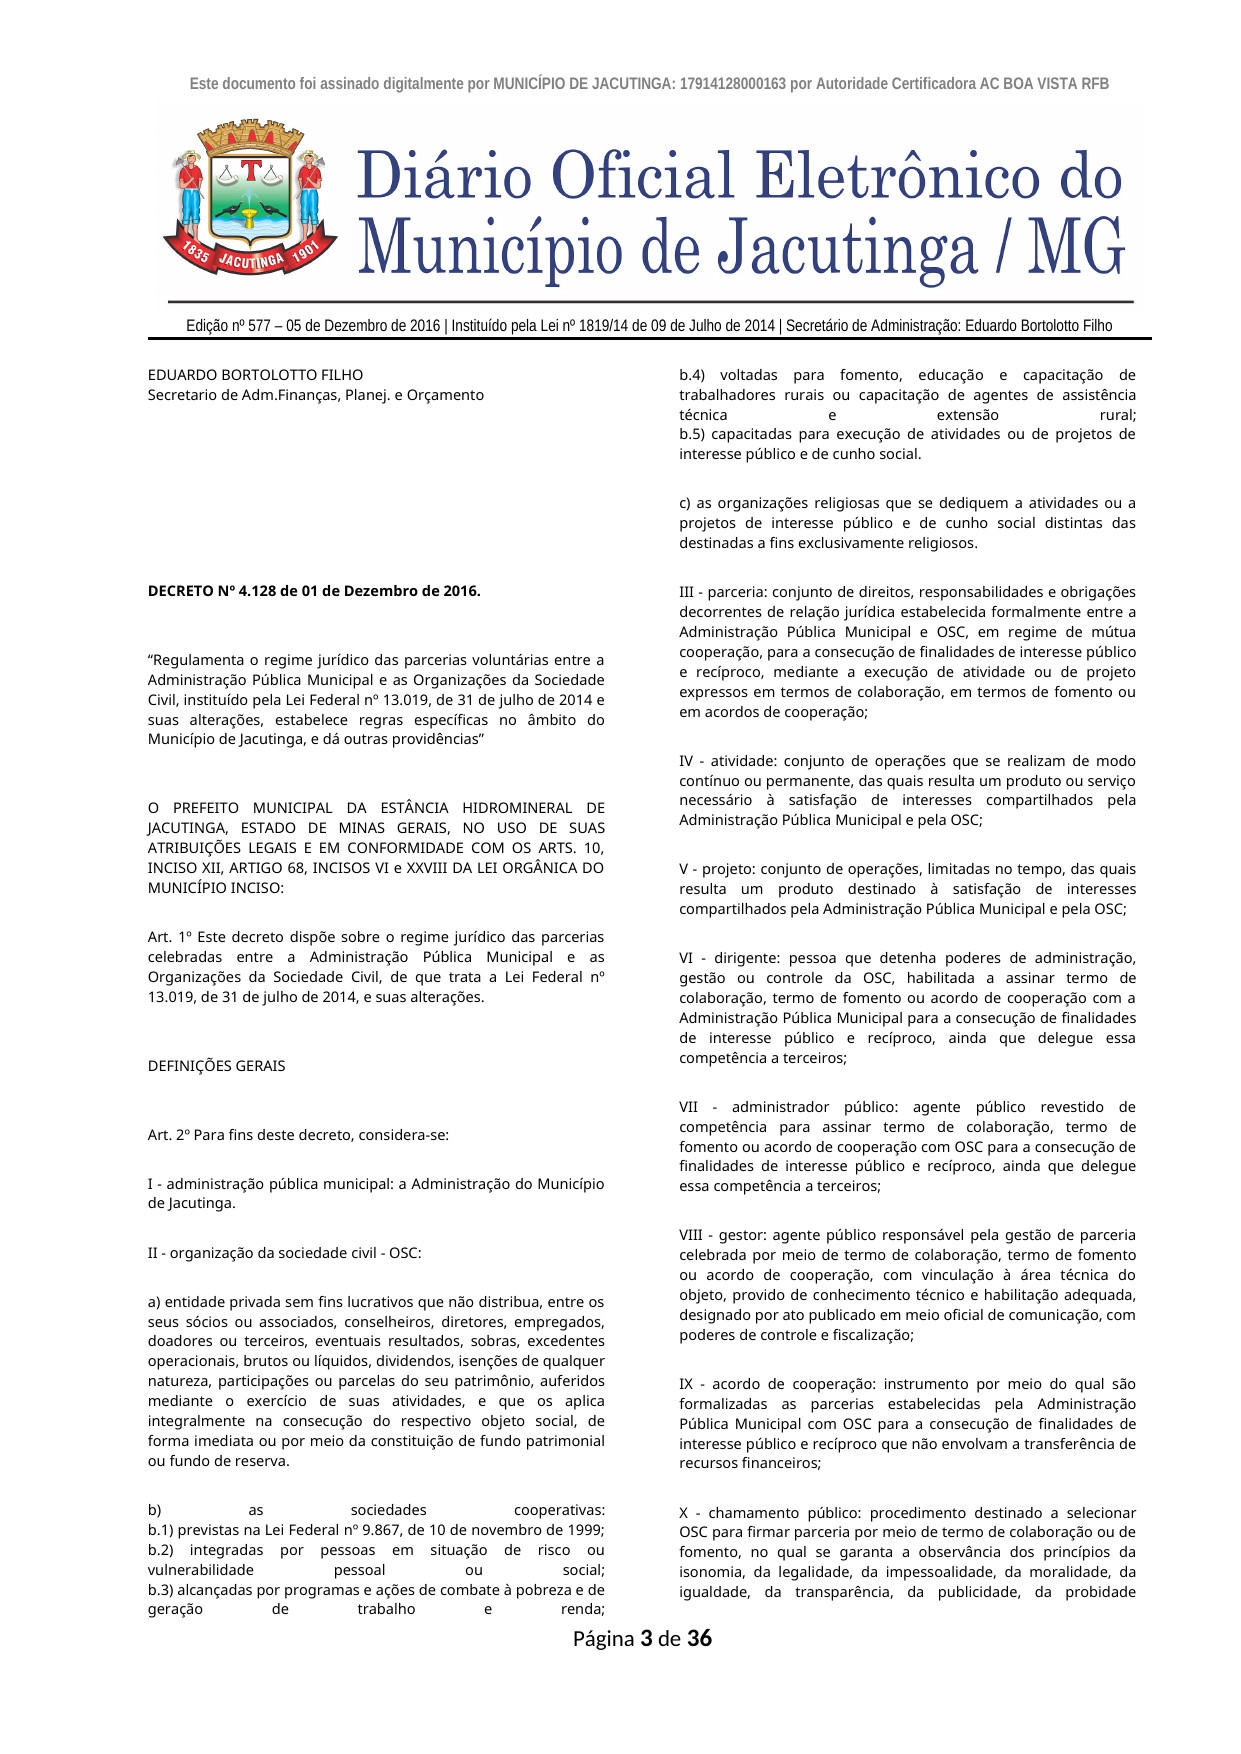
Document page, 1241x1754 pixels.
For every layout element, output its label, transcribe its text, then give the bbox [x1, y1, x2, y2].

text a) entidade privada sem fins lucrativos que não distribua, entre os seus sócios ou associados, conselheiros, diretores, empregados, doadores ou terceiros, eventuais resultados, sobras, excedentes operacionais, brutos ou líquidos, dividendos, isenções de qualquer natureza, participações ou parcelas do seu patrimônio, auferidos mediante o exercício de suas atividades, e que os aplica integralmente na consecução do respectivo objeto social, de forma imediata ou por meio da constituição de fundo patrimonial ou fundo de reserva. [148, 1291, 605, 1471]
text VI - dirigente: pessoa que detenha poderes de administração, gestão ou controle da OSC, habilitada a assinar termo de colaboração, termo de fomento ou acordo de cooperação com a Administração Pública Municipal para a consecução de finalidades de interesse público e recíproco, ainda que delegue essa competência a terceiros; [679, 948, 1137, 1067]
text VII - administrador público: agente público revestido de competência para assinar termo de colaboração, termo de fomento ou acordo de cooperação com OSC para a consecução de finalidades de interesse público e recíproco, ainda que delegue essa competência a terceiros; [679, 1097, 1137, 1196]
text IX - acordo de cooperação: instrumento por meio do qual são formalizadas as parcerias estabelecidas pela Administração Pública Municipal com OSC para a consecução de finalidades de interesse público e recíproco que não envolvam a transferência de recursos financeiros; [679, 1374, 1137, 1473]
text III - parceria: conjunto de direitos, responsabilidades e obrigações decorrentes de relação jurídica estabelecida formalmente entre a Administração Pública Municipal e OSC, em regime de mútua cooperação, para a consecução de finalidades de interesse público e recíproco, mediante a execução de atividade ou de projeto expressos em termos de colaboração, em termos de fomento ou em acordos de cooperação; [679, 582, 1137, 721]
text I - administração pública municipal: a Administração do Município de Jacutinga. [148, 1173, 605, 1213]
text II - organização da sociedade civil - OSC: [148, 1242, 605, 1262]
text c) as organizações religiosas que se dediquem a atividades ou a projetos de interesse público e de cunho social distintas das destinadas a fins exclusivamente religiosos. [679, 493, 1137, 553]
text O PREFEITO MUNICIPAL DA ESTÂNCIA HIDROMINERAL DE JACUTINGA, ESTADO DE MINAS GERAIS, NO USO DE SUAS ATRIBUIÇÕES LEGAIS E EM CONFORMIDADE COM OS ARTS. 10, INCISO XII, ARTIGO 68, INCISOS VI e XXVIII DA LEI ORGÂNICA DO MUNICÍPIO INCISO: [148, 778, 605, 898]
text Art. 2º Para fins deste decreto, considera-se: [148, 1104, 605, 1144]
text Art. 1º Este decreto dispõe sobre o regime jurídico das parcerias celebradas entre a Administração Pública Municipal e as Organizações da Sociedade Civil, de que trata a Lei Federal nº 13.019, de 31 de julho de 2014, e suas alterações. [148, 927, 605, 1006]
text V - projeto: conjunto de operações, limitadas no tempo, das quais resulta um produto destinado à satisfação de interesses compartilhados pela Administração Pública Municipal e pela OSC; [679, 859, 1137, 919]
text DECRETO Nº 4.128 de 01 de Dezembro de 2016. [148, 581, 605, 601]
text b) as sociedades cooperativas: b.1) previstas na Lei Federal nº 9.867, de 10 de novembro de 1999; b.2) integradas por pessoas em situação de risco ou vulnerabilidade pessoal ou social; b.3) alcançadas por programas e ações de combate à pobreza e de geração de trabalho e renda; b.4) voltadas para fomento, educação e capacitação de trabalhadores rurais ou capacitação de agentes de assistência técnica e extensão rural; b.5) capacitadas para execução de atividades ou de projetos de interesse público e de cunho social. [148, 1500, 605, 1619]
text VIII - gestor: agente público responsável pela gestão de parceria celebrada por meio de termo de colaboração, termo de fomento ou acordo de cooperação, com vinculação à área técnica do objeto, provido de conhecimento técnico e habilitação adequada, designado por ato publicado em meio oficial de comunicação, com poderes de controle e fiscalização; [679, 1225, 1137, 1344]
text DEFINIÇÕES GERAIS [148, 1036, 605, 1075]
text “Regulamenta o regime jurídico das parcerias voluntárias entre a Administração Pública Municipal e as Organizações da Sociedade Civil, instituído pela Lei Federal nº 13.019, de 31 de julho de 2014 e suas alterações, estabelece regras específicas no âmbito do Município de Jacutinga, e dá outras providências” [148, 630, 605, 749]
text IV - atividade: conjunto de operações que se realizam de modo contínuo ou permanente, das quais resulta um produto ou serviço necessário à satisfação de interesses compartilhados pela Administração Pública Municipal e pela OSC; [679, 750, 1137, 830]
text b) as sociedades cooperativas: b.1) previstas na Lei Federal nº 9.867, de 10 de novembro de 1999; b.2) integradas por pessoas em situação de risco ou vulnerabilidade pessoal ou social; b.3) alcançadas por programas e ações de combate à pobreza e de geração de trabalho e renda; b.4) voltadas para fomento, educação e capacitação de trabalhadores rurais ou capacitação de agentes de assistência técnica e extensão rural; b.5) capacitadas para execução de atividades ou de projetos de interesse público e de cunho social. [679, 364, 1137, 464]
picture [155, 97, 1145, 313]
text EDUARDO BORTOLOTTO FILHO Secretario de Adm.Finanças, Planej. e Orçamento [148, 364, 605, 404]
